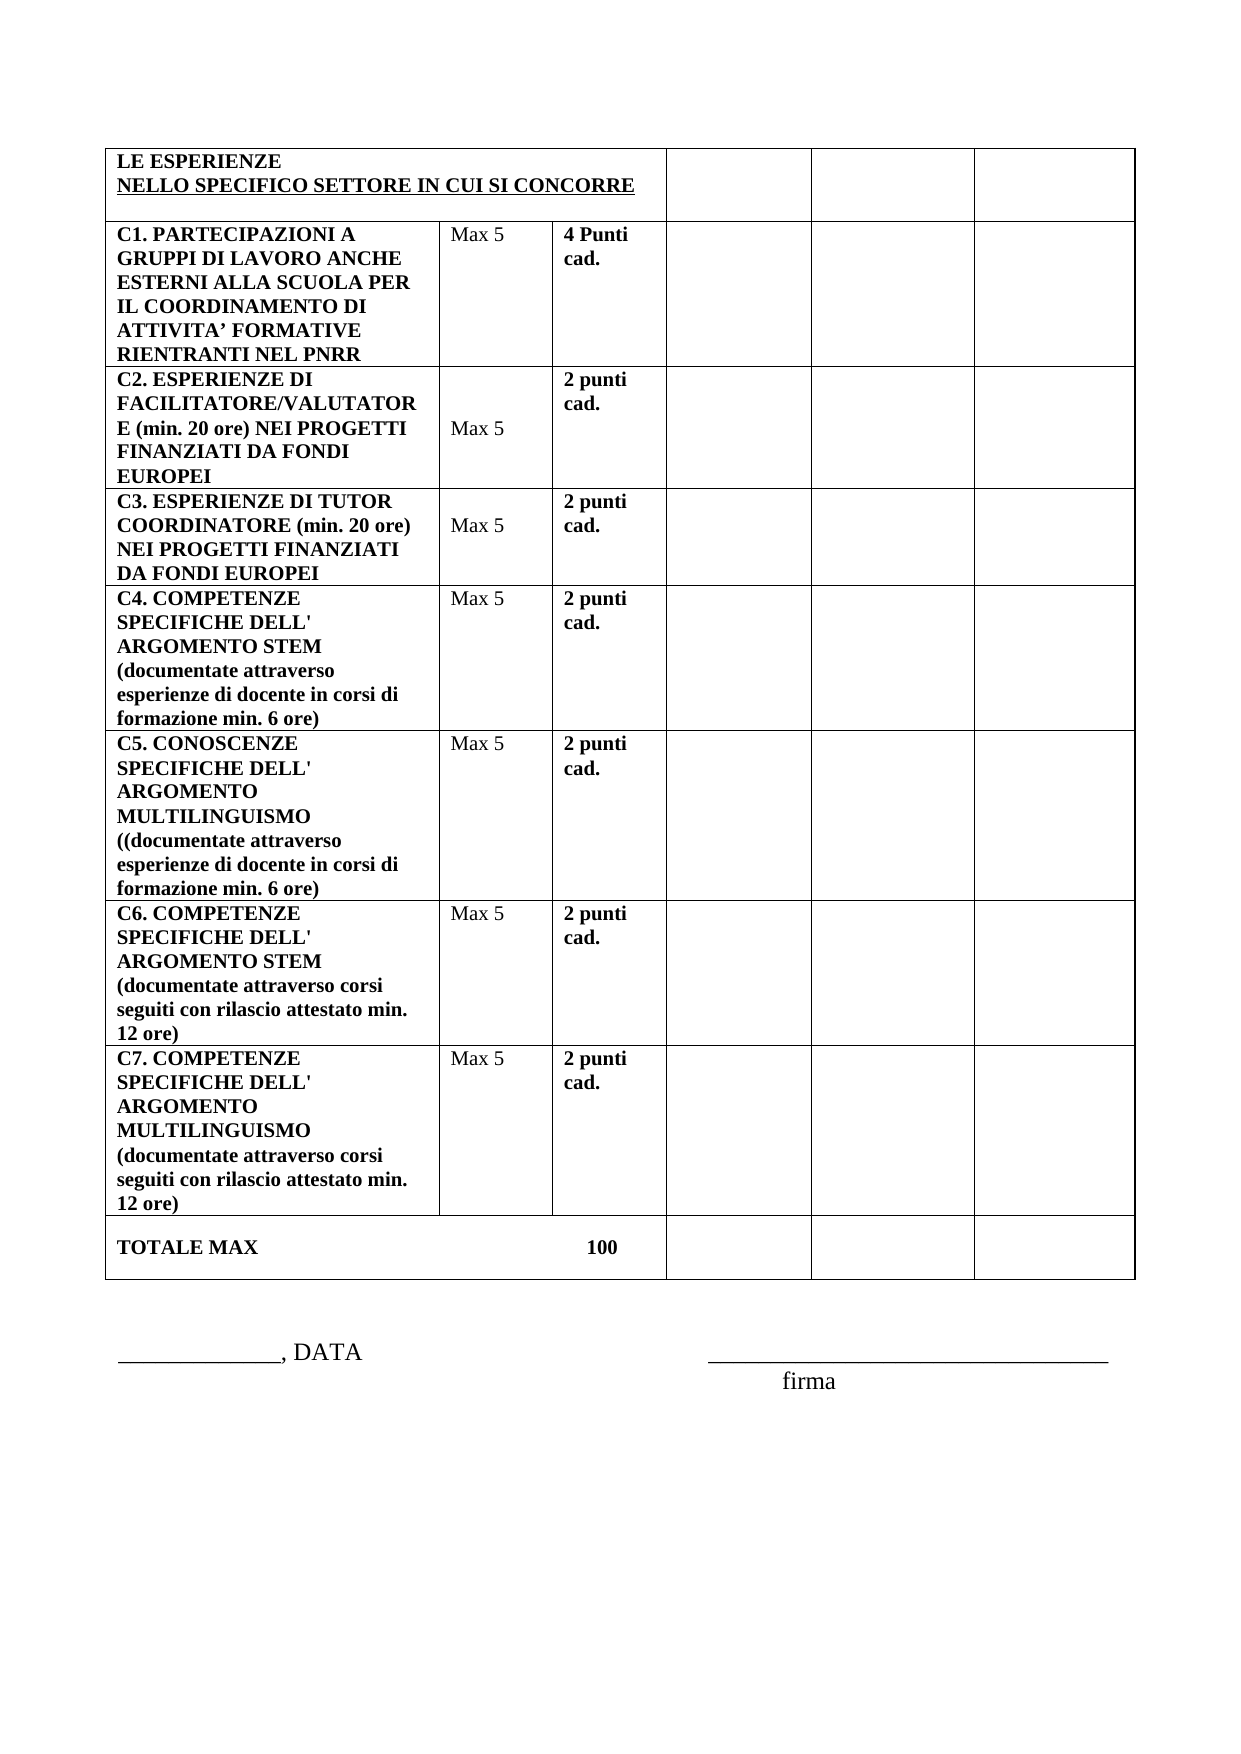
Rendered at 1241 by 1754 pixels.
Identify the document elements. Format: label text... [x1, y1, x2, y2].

table_cell [975, 367, 1134, 488]
table_cell [812, 222, 974, 366]
table_cell [812, 901, 974, 1045]
table_cell [975, 901, 1134, 1045]
table_cell [667, 1216, 811, 1279]
table_cell C3. ESPERIENZE DI TUTOR COORDINATORE (min. 20 ore) NEI PROGETTI FINANZIATI DA FONDI EUROPEI [106, 489, 439, 585]
table_cell 4 Punti cad. [553, 222, 666, 366]
table_cell [975, 1046, 1134, 1215]
table_cell [975, 222, 1134, 366]
table_cell [667, 731, 811, 900]
table_cell [975, 731, 1134, 900]
table_cell Max 5 [440, 901, 552, 1045]
text _____________, DATA ________________________________ [118, 1337, 1122, 1366]
table_cell C5. CONOSCENZE SPECIFICHE DELL' ARGOMENTO MULTILINGUISMO ((documentate attraverso esperienze di docente in corsi di formazione min. 6 ore) [106, 731, 439, 900]
table_cell [975, 1216, 1134, 1279]
table_cell 2 punti cad. [553, 1046, 666, 1215]
table_cell [667, 367, 811, 488]
table_cell C1. PARTECIPAZIONI A GRUPPI DI LAVORO ANCHE ESTERNI ALLA SCUOLA PER IL COORDINAMENTO DI ATTIVITA’ FORMATIVE RIENTRANTI NEL PNRR [106, 222, 439, 366]
table_cell [975, 149, 1134, 221]
table_cell [812, 489, 974, 585]
table_cell [667, 222, 811, 366]
table_cell C7. COMPETENZE SPECIFICHE DELL' ARGOMENTO MULTILINGUISMO (documentate attraverso corsi seguiti con rilascio attestato min. 12 ore) [106, 1046, 439, 1215]
table_cell C6. COMPETENZE SPECIFICHE DELL' ARGOMENTO STEM (documentate attraverso corsi seguiti con rilascio attestato min. 12 ore) [106, 901, 439, 1045]
table_cell 2 punti cad. [553, 367, 666, 488]
table_cell [667, 489, 811, 585]
table_cell [975, 586, 1134, 730]
table_cell C4. COMPETENZE SPECIFICHE DELL' ARGOMENTO STEM (documentate attraverso esperienze di docente in corsi di formazione min. 6 ore) [106, 586, 439, 730]
table_cell Max 5 [440, 731, 552, 900]
table_cell 2 punti cad. [553, 901, 666, 1045]
table_cell [667, 901, 811, 1045]
table_cell Max 5 [440, 1046, 552, 1215]
table_cell [812, 1046, 974, 1215]
table_cell [975, 489, 1134, 585]
table_cell Max 5 [440, 367, 552, 488]
table_cell [812, 1216, 974, 1279]
table_cell [667, 149, 811, 221]
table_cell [106, 149, 666, 221]
table_cell Max 5 [440, 222, 552, 366]
table_cell [812, 367, 974, 488]
table_cell TOTALE MAX 100 [106, 1216, 666, 1279]
text firma [118, 1366, 1122, 1395]
table_cell 2 punti cad. [553, 489, 666, 585]
table_cell Max 5 [440, 489, 552, 585]
table_cell 2 punti cad. [553, 731, 666, 900]
table_cell [812, 586, 974, 730]
table_cell [812, 149, 974, 221]
table_cell 2 punti cad. [553, 586, 666, 730]
table_cell Max 5 [440, 586, 552, 730]
table_cell [812, 731, 974, 900]
table_cell [667, 1046, 811, 1215]
table_cell C2. ESPERIENZE DI FACILITATORE/VALUTATORE (min. 20 ore) NEI PROGETTI FINANZIATI DA FONDI EUROPEI [106, 367, 439, 488]
table_cell [667, 586, 811, 730]
